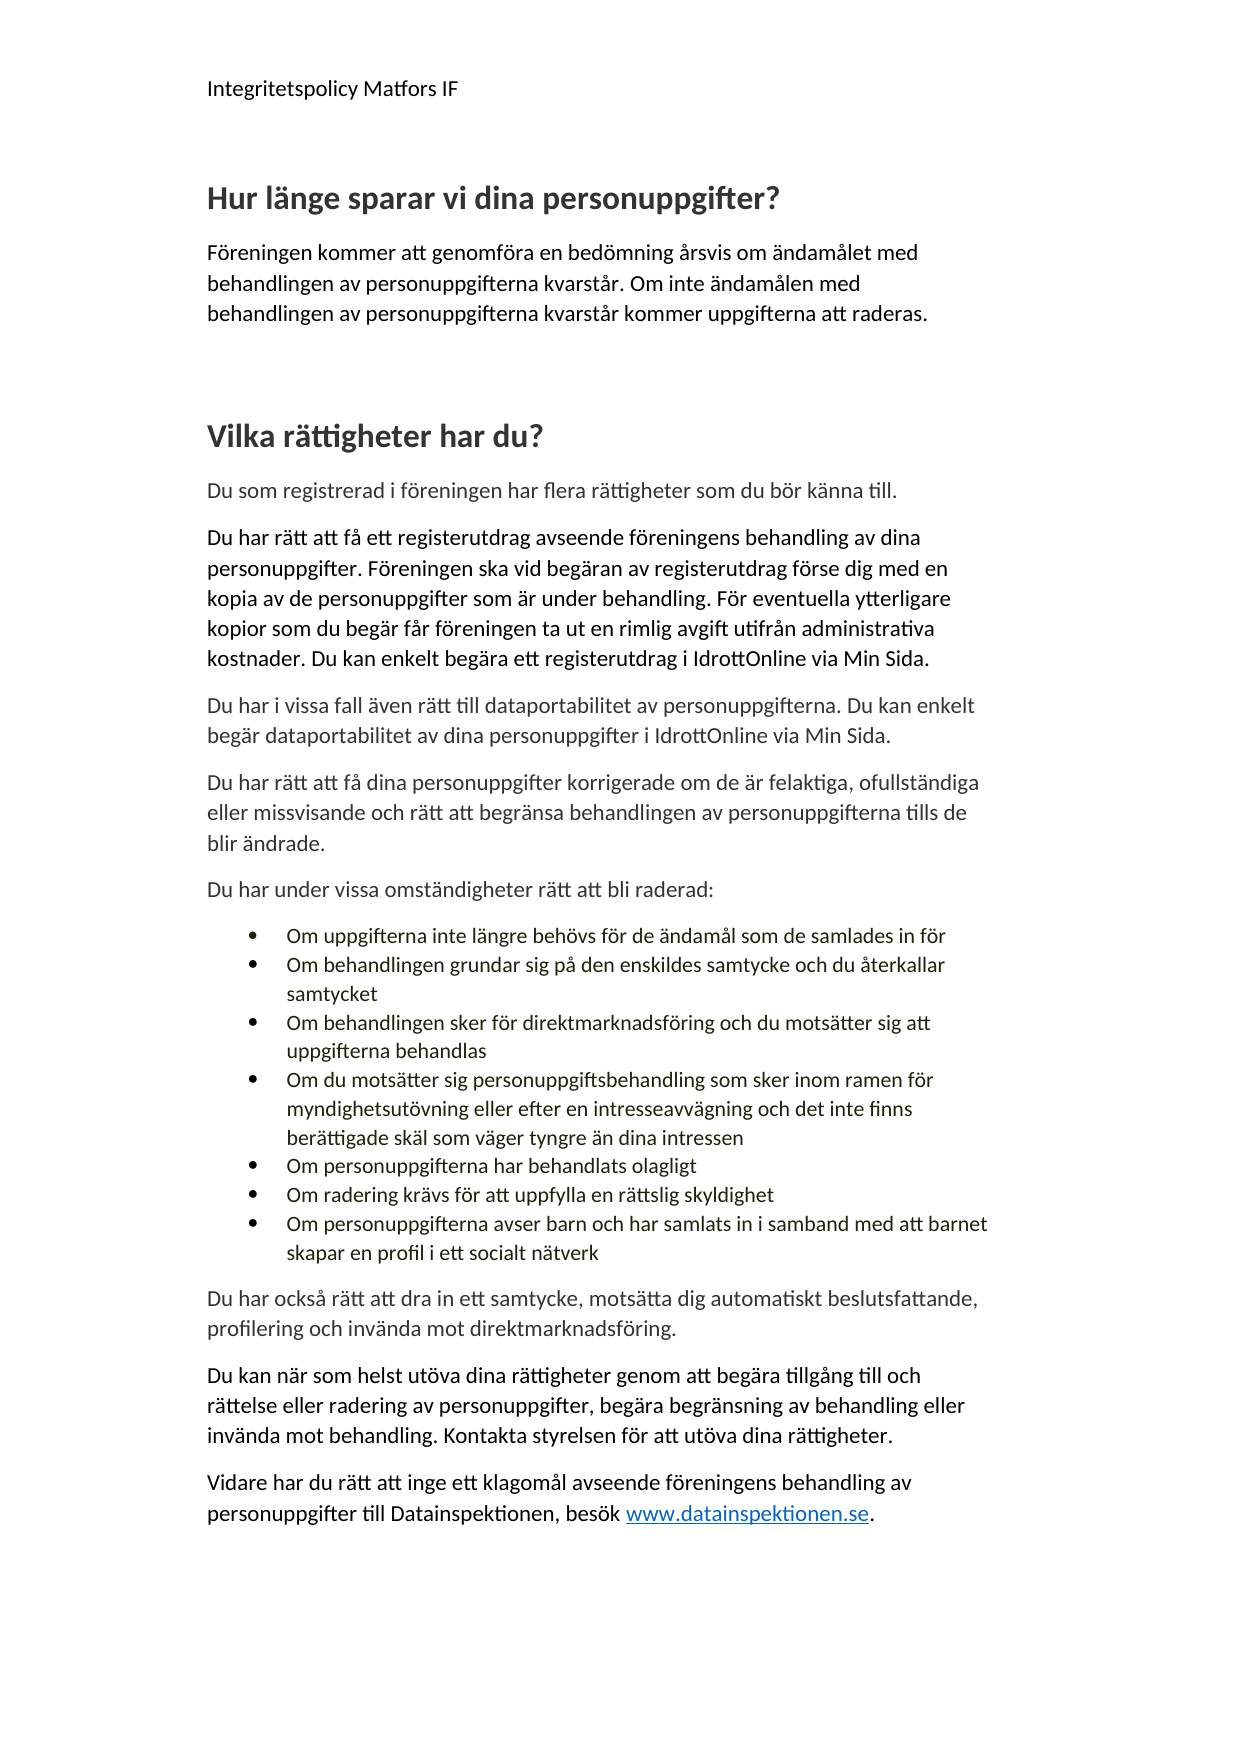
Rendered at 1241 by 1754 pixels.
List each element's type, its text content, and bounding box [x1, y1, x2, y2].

list Om du motsätter sig personuppgiftsbehandling som sker inom ramen för myndighetsutövning eller efter en intresseavvägning och det inte finns berättigade skäl som väger tyngre än dina intressen [249, 1066, 989, 1150]
text Du har i vissa fall även rätt till dataportabilitet av personuppgifterna. Du kan enkelt begär dataportabilitet av dina personuppgifter i IdrottOnline via Min Sida. [207, 691, 989, 749]
text Du har också rätt att dra in ett samtycke, motsätta dig automatiskt beslutsfattande, profilering och invända mot direktmarknadsföring. [207, 1284, 989, 1342]
list Om behandlingen grundar sig på den enskildes samtycke och du återkallar samtycket [249, 951, 989, 1007]
text Du har rätt att få ett registerutdrag avseende föreningens behandling av dina personuppgifter. Föreningen ska vid begäran av registerutdrag förse dig med en kopia av de personuppgifter som är under behandling. För eventuella ytterligare kopior som du begär får föreningen ta ut en rimlig avgift utifrån administrativa kostnader. Du kan enkelt begära ett registerutdrag i IdrottOnline via Min Sida. [207, 523, 989, 672]
list Om radering krävs för att uppfylla en rättslig skyldighet [249, 1181, 989, 1208]
text Du som registrerad i föreningen har flera rättigheter som du bör känna till. [207, 477, 989, 505]
subtitle Hur länge sparar vi dina personuppgifter? [207, 177, 989, 218]
text Du kan när som helst utöva dina rättigheter genom att begära tillgång till och rättelse eller radering av personuppgifter, begära begränsning av behandling eller invända mot behandling. Kontakta styrelsen för att utöva dina rättigheter. [207, 1361, 989, 1450]
text Vidare har du rätt att inge ett klagomål avseende föreningens behandling av personuppgifter till Datainspektionen, besök www.datainspektionen.se. [207, 1468, 989, 1527]
list Om personuppgifterna har behandlats olagligt [249, 1152, 989, 1179]
list Om personuppgifterna avser barn och har samlats in i samband med att barnet skapar en profil i ett socialt nätverk [249, 1210, 989, 1265]
list Om uppgifterna inte längre behövs för de ändamål som de samlades in för [249, 922, 989, 949]
text Vilka rättigheter har du? [207, 415, 989, 456]
text Du har rätt att få dina personuppgifter korrigerade om de är felaktiga, ofullständiga eller missvisande och rätt att begränsa behandlingen av personuppgifterna tills de blir ändrade. [207, 768, 989, 857]
list Om behandlingen sker för direktmarknadsföring och du motsätter sig att uppgifterna behandlas [249, 1009, 989, 1064]
text Föreningen kommer att genomföra en bedömning årsvis om ändamålet med behandlingen av personuppgifterna kvarstår. Om inte ändamålen med behandlingen av personuppgifterna kvarstår kommer uppgifterna att raderas. [207, 238, 989, 327]
text Du har under vissa omständigheter rätt att bli raderad: [207, 876, 989, 904]
